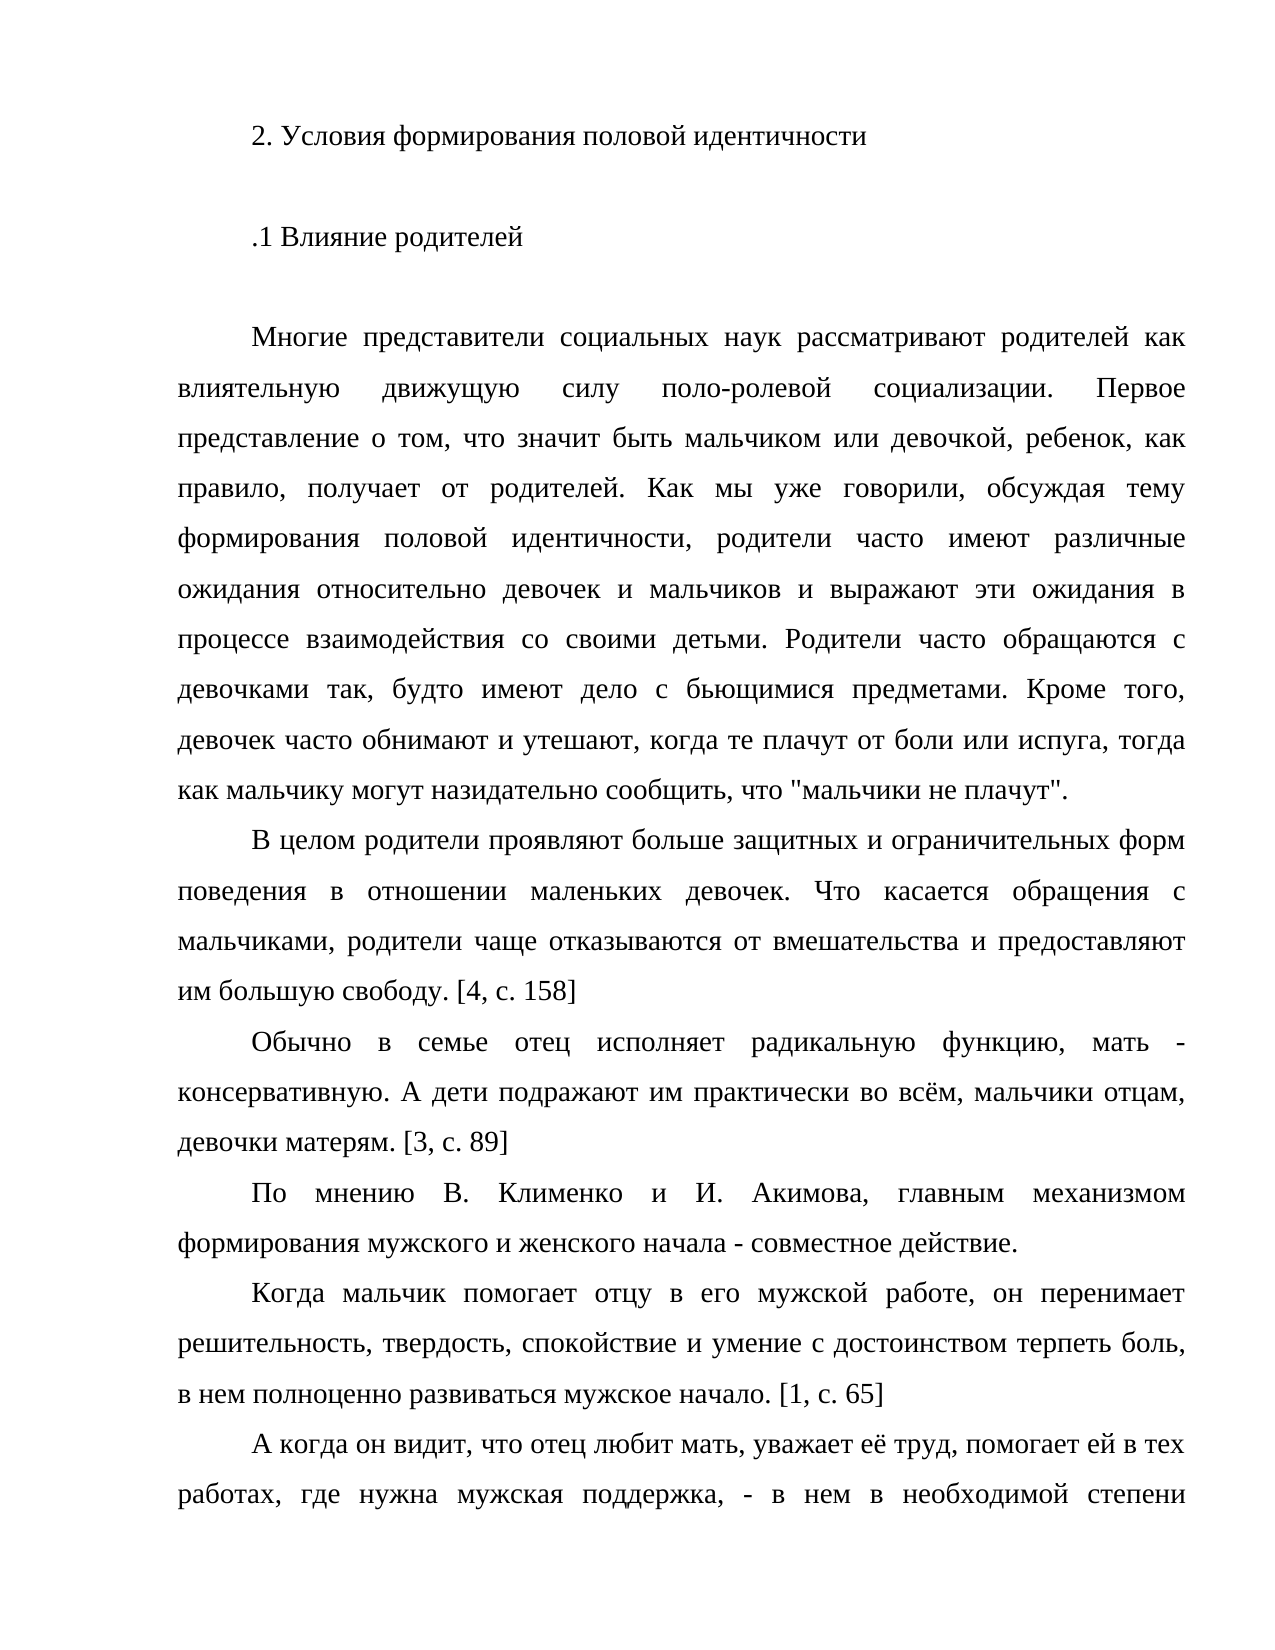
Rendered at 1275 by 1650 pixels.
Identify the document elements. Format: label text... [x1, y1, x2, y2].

text .1 Влияние родителей [177, 219, 1186, 252]
text Обычно в семье отец исполняет радикальную функцию, мать - консервативную. А дети подражают им практически во всём, мальчики отцам, девочки матерям. [3, с. 89] [177, 1024, 1186, 1158]
text По мнению В. Клименко и И. Акимова, главным механизмом формирования мужского и женского начала - совместное действие. [177, 1175, 1186, 1258]
text Когда мальчик помогает отцу в его мужской работе, он перенимает решительность, твердость, спокойствие и умение с достоинством терпеть боль, в нем полноценно развиваться мужское начало. [1, с. 65] [177, 1275, 1186, 1409]
text В целом родители проявляют больше защитных и ограничительных форм поведения в отношении маленьких девочек. Что касается обращения с мальчиками, родители чаще отказываются от вмешательства и предоставляют им большую свободу. [4, с. 158] [177, 822, 1186, 1007]
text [177, 1426, 1186, 1510]
text Многие представители социальных наук рассматривают родителей как влиятельную движущую силу поло-ролевой социализации. Первое представление о том, что значит быть мальчиком или девочкой, ребенок, как правило, получает от родителей. Как мы уже говорили, обсуждая тему формирования половой идентичности, родители часто имеют различные ожидания относительно девочек и мальчиков и выражают эти ожидания в процессе взаимодействия со своими детьми. Родители часто обращаются с девочками так, будто имеют дело с бьющимися предметами. Кроме того, девочек часто обнимают и утешают, когда те плачут от боли или испуга, тогда как мальчику могут назидательно сообщить, что "мальчики не плачут". [177, 319, 1186, 806]
text 2. Условия формирования половой идентичности [177, 118, 1186, 152]
